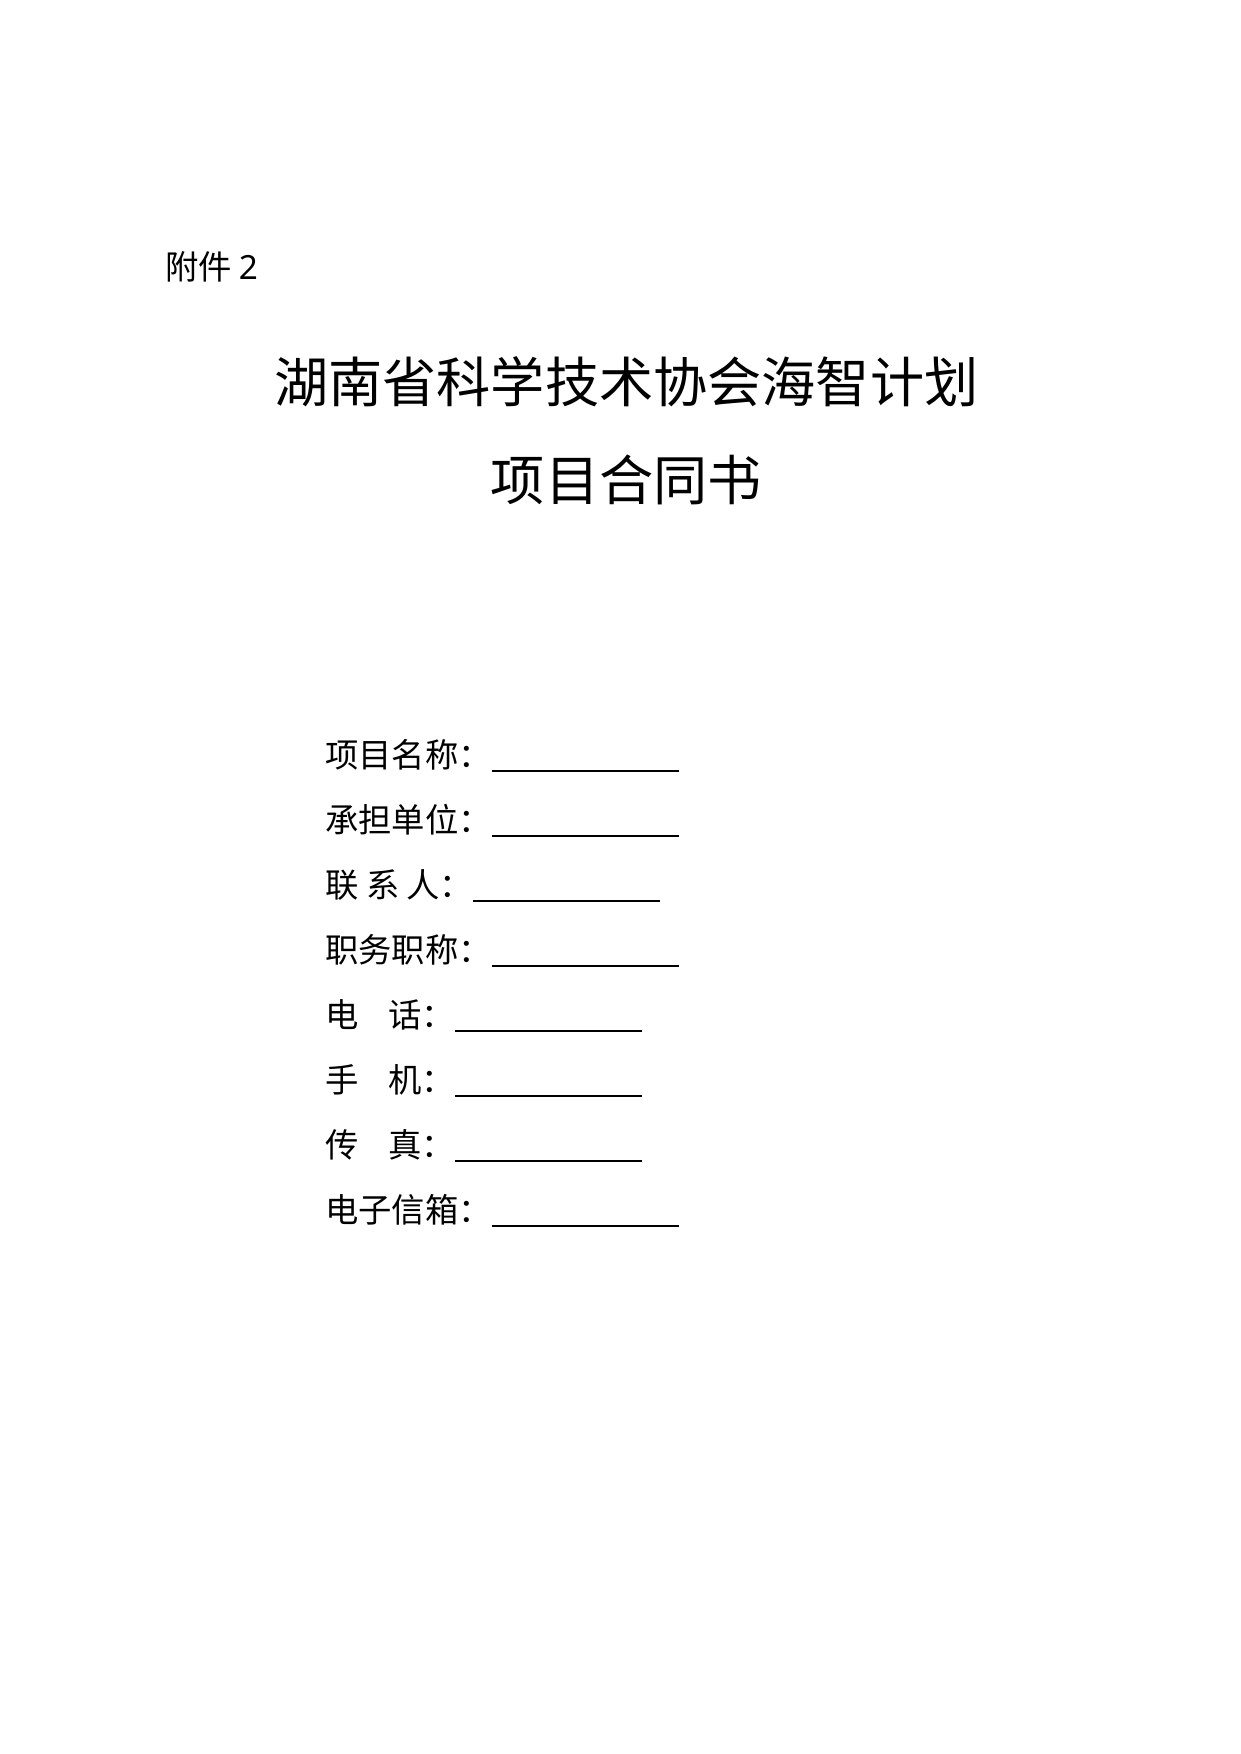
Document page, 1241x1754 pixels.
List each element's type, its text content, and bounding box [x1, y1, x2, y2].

text 承担单位： [325, 785, 1087, 850]
text 湖南省科学技术协会海智计划 [165, 330, 1087, 428]
text 传 真： [325, 1110, 1087, 1175]
text 项目合同书 [165, 428, 1087, 525]
text 附件2 [165, 233, 1087, 298]
text 电 话： [325, 980, 1087, 1045]
text 联 系 人： [325, 850, 1087, 915]
text 手 机： [325, 1045, 1087, 1110]
text 项目名称： [325, 720, 1087, 785]
text 电子信箱： [325, 1175, 1087, 1240]
text 职务职称： [325, 915, 1087, 980]
